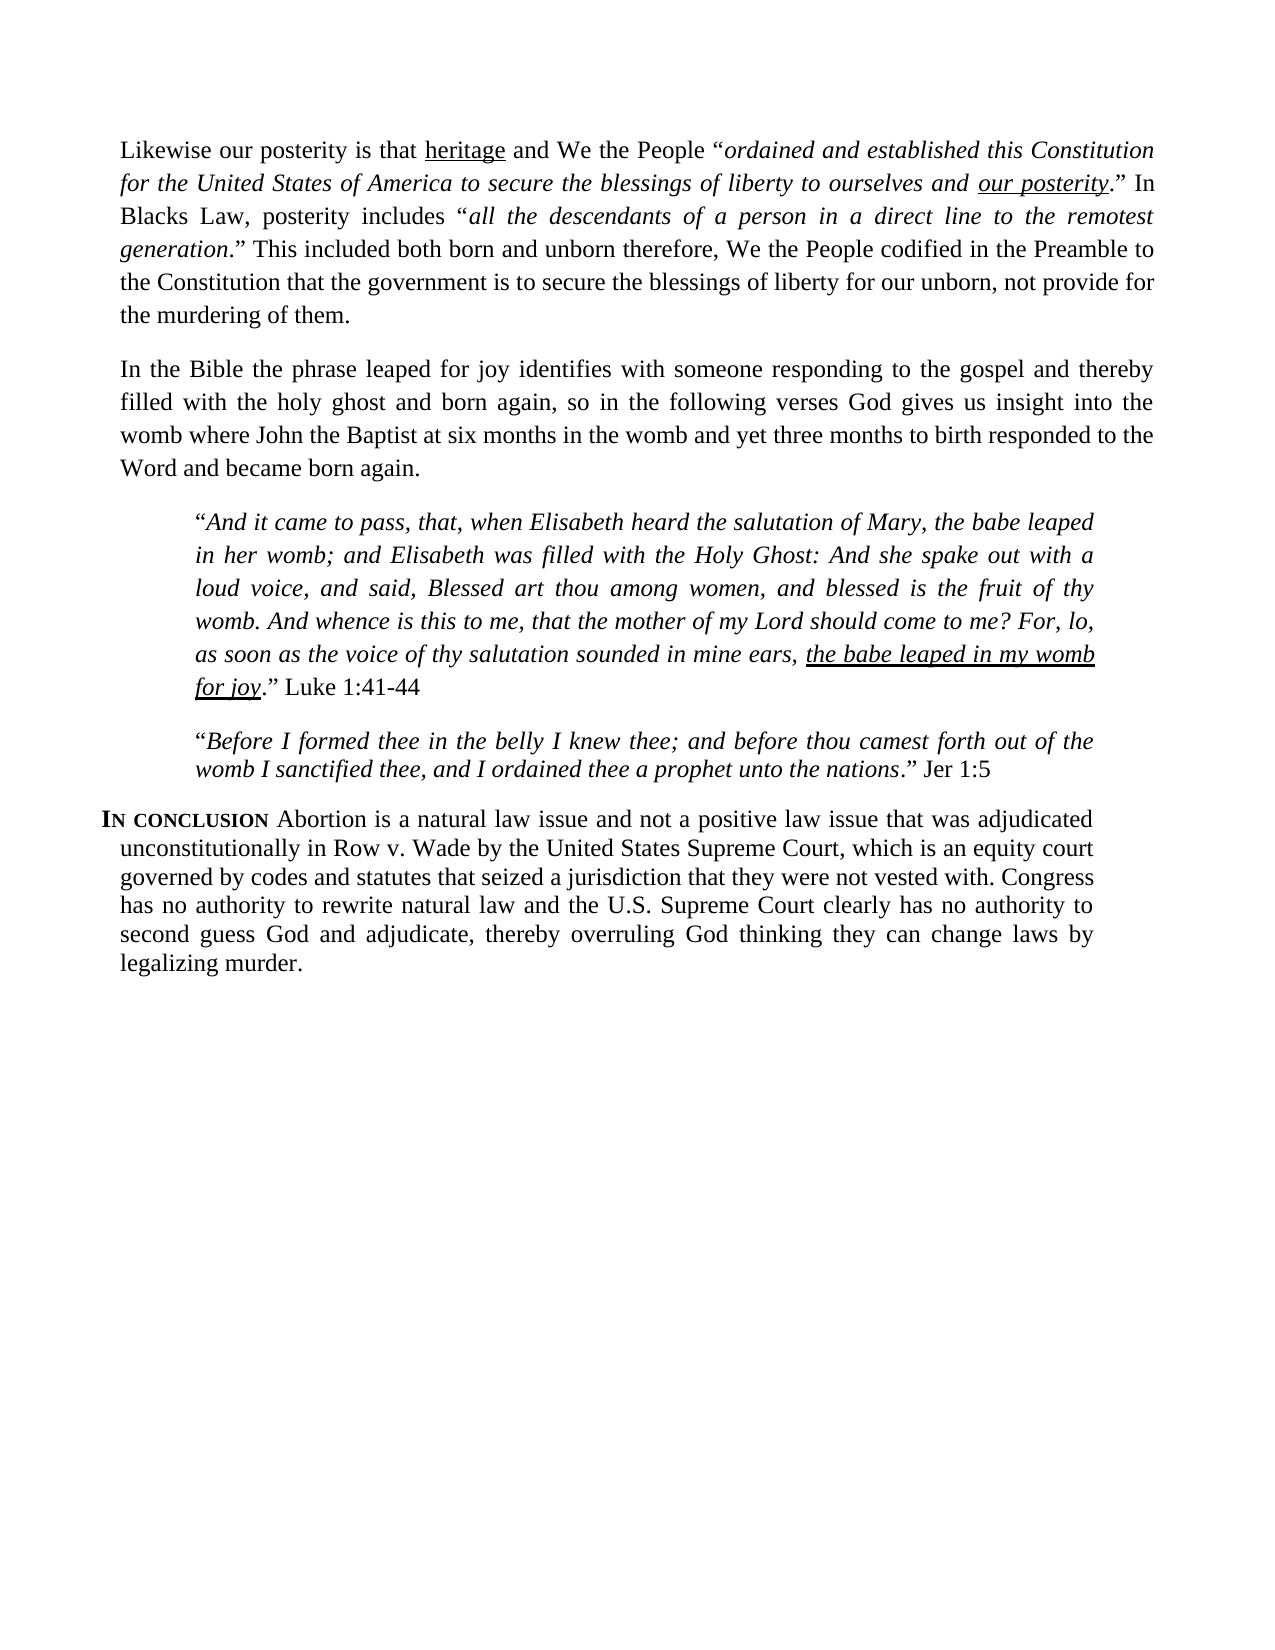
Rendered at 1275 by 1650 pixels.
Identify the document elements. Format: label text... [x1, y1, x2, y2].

text “Before I formed thee in the belly I knew thee; and before thou camest forth out of the womb I sanctified thee, and I ordained thee a prophet unto the nations.” Jer 1:5 [195, 726, 1095, 783]
text In the Bible the phrase leaped for joy identifies with someone responding to the gospel and thereby filled with the holy ghost and born again, so in the following verses God gives us insight into the womb where John the Baptist at six months in the womb and yet three months to birth responded to the Word and became born again. [120, 354, 1155, 482]
text In conclusion Abortion is a natural law issue and not a positive law issue that was adjudicated unconstitutionally in Row v. Wade by the United States Supreme Court, which is an equity court governed by codes and statutes that seized a jurisdiction that they were not vested with. Congress has no authority to rewrite natural law and the U.S. Supreme Court clearly has no authority to second guess God and adjudicate, thereby overruling God thinking they can change laws by legalizing murder. [101, 804, 1095, 977]
text Likewise our posterity is that heritage and We the People “ordained and established this Constitution for the United States of America to secure the blessings of liberty to ourselves and our posterity.” In Blacks Law, posterity includes “all the descendants of a person in a direct line to the remotest generation.” This included both born and unborn therefore, We the People codified in the Preamble to the Constitution that the government is to secure the blessings of liberty for our unborn, not provide for the murdering of them. [120, 135, 1155, 329]
text “And it came to pass, that, when Elisabeth heard the salutation of Mary, the babe leaped in her womb; and Elisabeth was filled with the Holy Ghost: And she spake out with a loud voice, and said, Blessed art thou among women, and blessed is the fruit of thy womb. And whence is this to me, that the mother of my Lord should come to me? For, lo, as soon as the voice of thy salutation sounded in mine ears, the babe leaped in my womb for joy.” Luke 1:41-44 [195, 507, 1095, 701]
